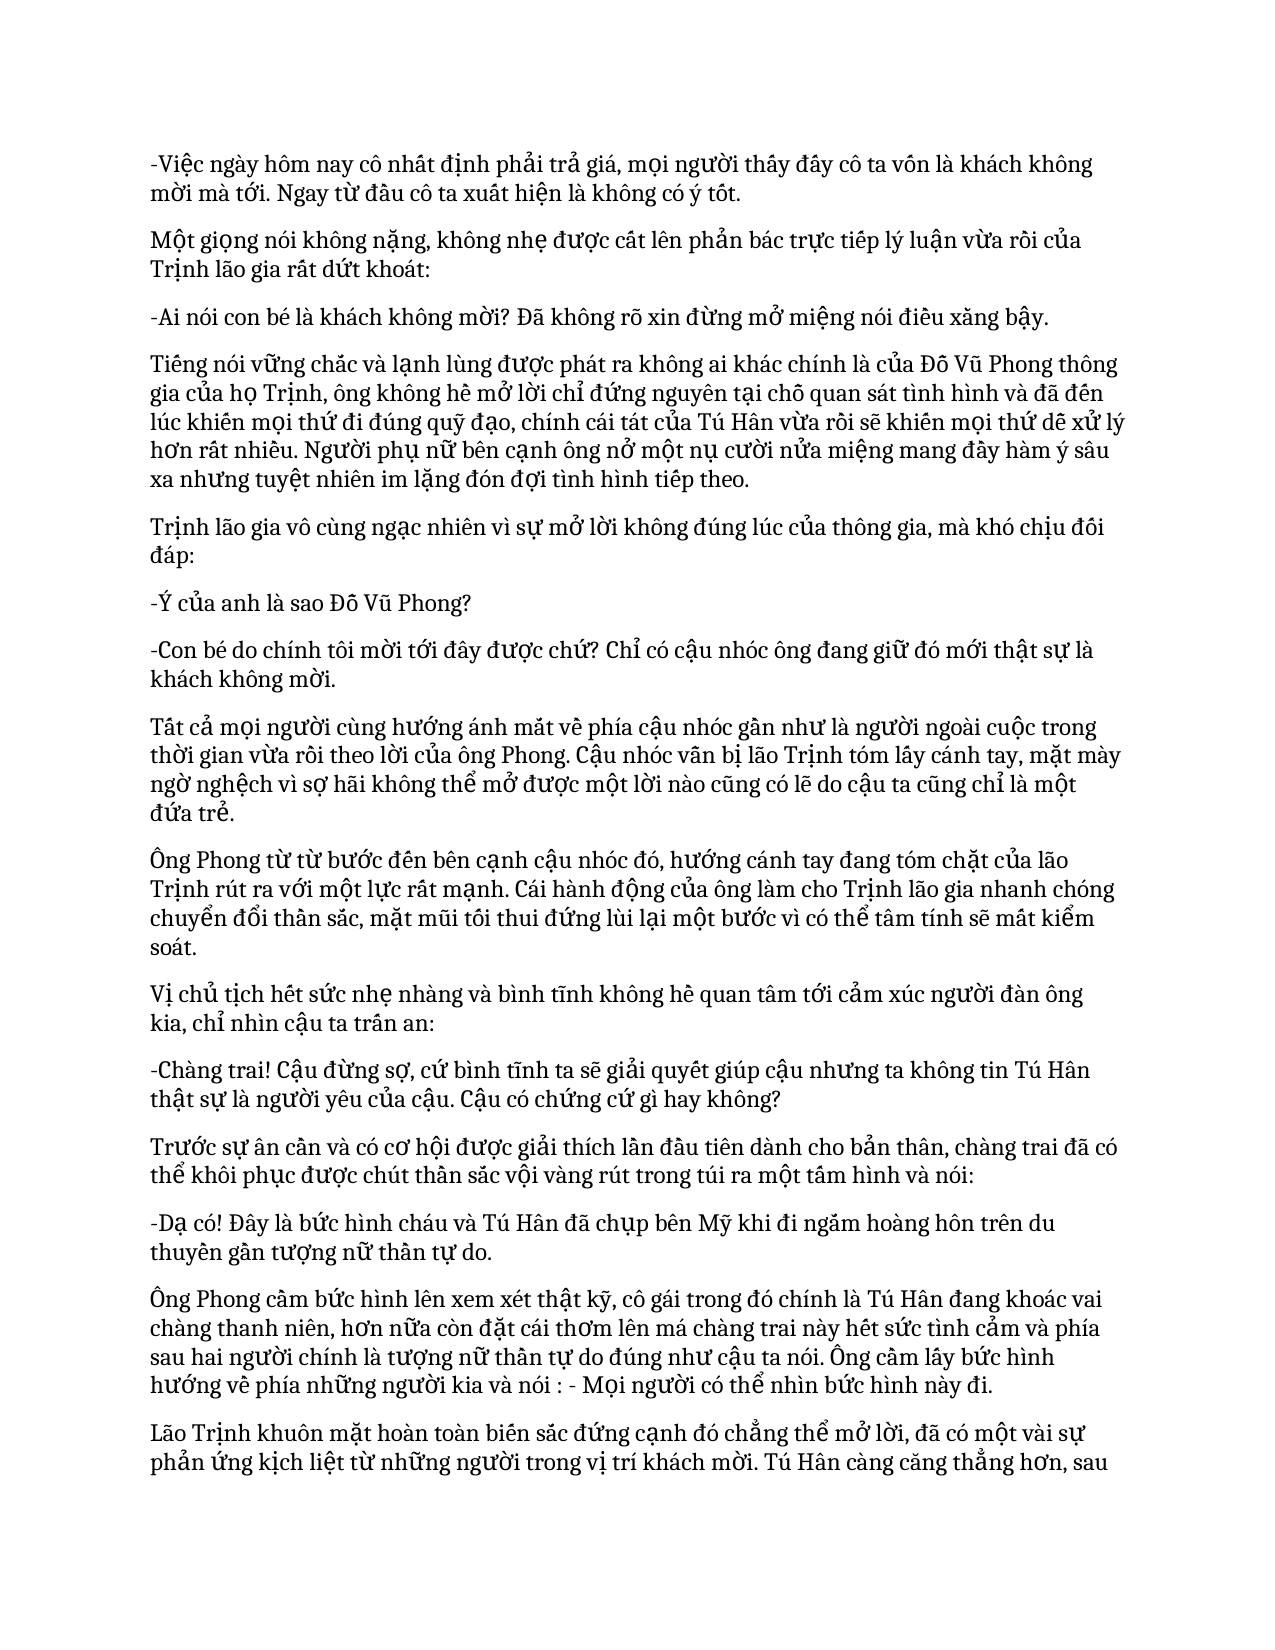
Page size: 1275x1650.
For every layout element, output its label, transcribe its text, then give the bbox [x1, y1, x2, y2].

text Ông Phong từ từ bước đến bên cạnh cậu nhóc đó, hướng cánh tay đang tóm chặt của lão Trịnh rút ra với một lực rất mạnh. Cái hành động của ông làm cho Trịnh lão gia nhanh chóng chuyển đổi thần sắc, mặt mũi tối thui đứng lùi lại một bước vì có thể tâm tính sẽ mất kiểm soát. [150, 846, 1125, 961]
text Trước sự ân cần và có cơ hội được giải thích lần đầu tiên dành cho bản thân, chàng trai đã có thể khôi phục được chút thần sắc vội vàng rút trong túi ra một tấm hình và nói: [150, 1132, 1125, 1190]
text -Con bé do chính tôi mời tới đây được chứ? Chỉ có cậu nhóc ông đang giữ đó mới thật sự là khách không mời. [150, 636, 1125, 694]
text Trịnh lão gia vô cùng ngạc nhiên vì sự mở lời không đúng lúc của thông gia, mà khó chịu đối đáp: [150, 512, 1125, 570]
text Tất cả mọi người cùng hướng ánh mắt về phía cậu nhóc gần như là người ngoài cuộc trong thời gian vừa rồi theo lời của ông Phong. Cậu nhóc vẫn bị lão Trịnh tóm lấy cánh tay, mặt mày ngờ nghệch vì sợ hãi không thể mở được một lời nào cũng có lẽ do cậu ta cũng chỉ là một đứa trẻ. [150, 712, 1125, 827]
text Một giọng nói không nặng, không nhẹ được cất lên phản bác trực tiếp lý luận vừa rồi của Trịnh lão gia rất dứt khoát: [150, 226, 1125, 284]
text -Ý của anh là sao Đỗ Vũ Phong? [150, 589, 1125, 617]
text Ông Phong cầm bức hình lên xem xét thật kỹ, cô gái trong đó chính là Tú Hân đang khoác vai chàng thanh niên, hơn nữa còn đặt cái thơm lên má chàng trai này hết sức tình cảm và phía sau hai người chính là tượng nữ thần tự do đúng như cậu ta nói. Ông cầm lấy bức hình hướng về phía những người kia và nói : - Mọi người có thể nhìn bức hình này đi. [150, 1285, 1125, 1400]
text -Chàng trai! Cậu đừng sợ, cứ bình tĩnh ta sẽ giải quyết giúp cậu nhưng ta không tin Tú Hân thật sự là người yêu của cậu. Cậu có chứng cứ gì hay không? [150, 1056, 1125, 1114]
text -Ai nói con bé là khách không mời? Đã không rõ xin đừng mở miệng nói điều xằng bậy. [150, 302, 1125, 331]
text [150, 1419, 1125, 1476]
text Vị chủ tịch hết sức nhẹ nhàng và bình tĩnh không hề quan tâm tới cảm xúc người đàn ông kia, chỉ nhìn cậu ta trấn an: [150, 980, 1125, 1037]
text -Việc ngày hôm nay cô nhất định phải trả giá, mọi người thấy đấy cô ta vốn là khách không mời mà tới. Ngay từ đầu cô ta xuất hiện là không có ý tốt. [150, 150, 1125, 207]
text Tiếng nói vững chắc và lạnh lùng được phát ra không ai khác chính là của Đỗ Vũ Phong thông gia của họ Trịnh, ông không hề mở lời chỉ đứng nguyên tại chỗ quan sát tình hình và đã đến lúc khiến mọi thứ đi đúng quỹ đạo, chính cái tát của Tú Hân vừa rồi sẽ khiến mọi thứ dễ xử lý hơn rất nhiều. Người phụ nữ bên cạnh ông nở một nụ cười nửa miệng mang đầy hàm ý sâu xa nhưng tuyệt nhiên im lặng đón đợi tình hình tiếp theo. [150, 350, 1125, 494]
text -Dạ có! Đây là bức hình cháu và Tú Hân đã chụp bên Mỹ khi đi ngắm hoàng hôn trên du thuyền gần tượng nữ thần tự do. [150, 1209, 1125, 1266]
